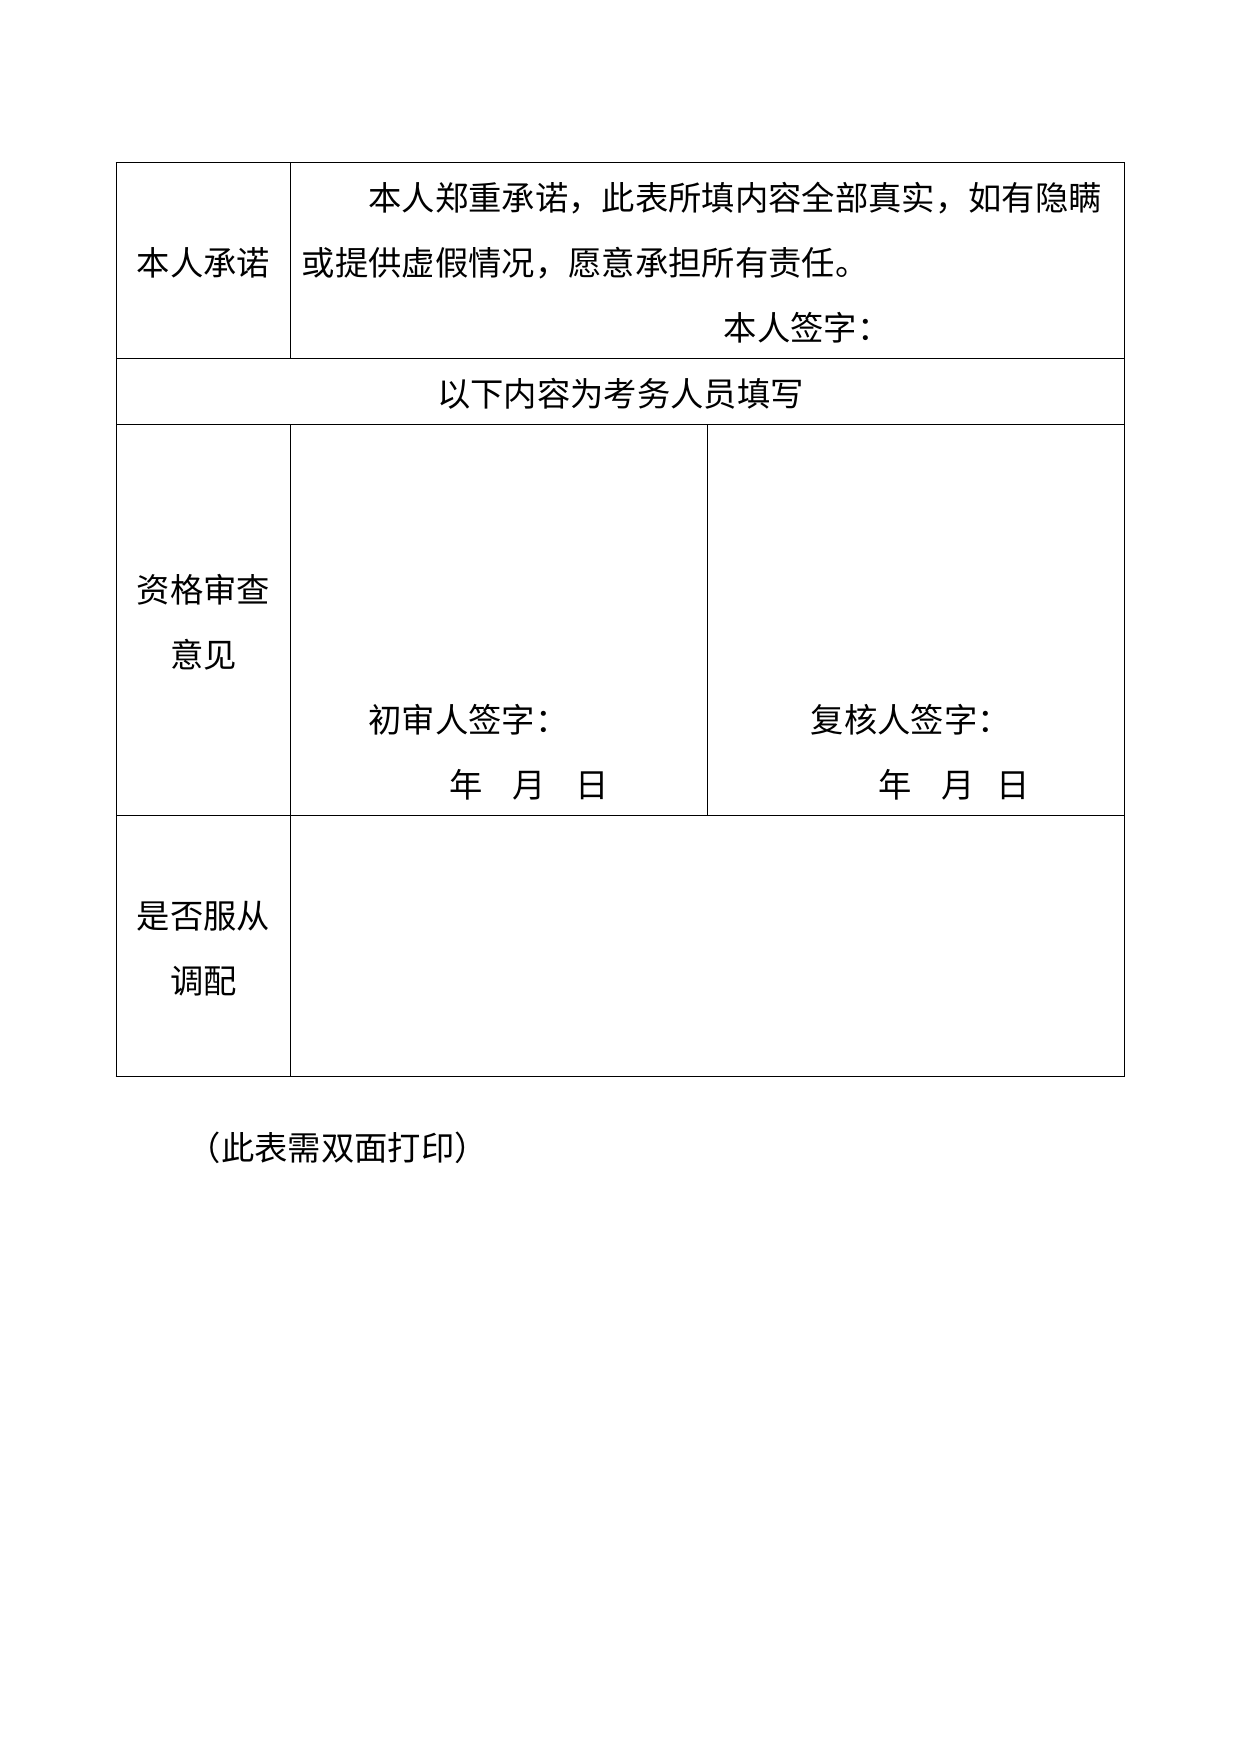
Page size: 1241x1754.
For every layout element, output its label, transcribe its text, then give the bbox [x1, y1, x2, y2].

table_cell 资格审查意见 [117, 425, 290, 815]
table_cell 以下内容为考务人员填写 [117, 359, 1124, 424]
table_cell 是否服从调配 [117, 816, 290, 1076]
table_cell 初审人签字： 年 月 日 [291, 425, 707, 815]
table_cell 本人承诺 [117, 163, 290, 358]
text （此表需双面打印） [187, 1113, 1053, 1178]
table_cell 本人郑重承诺，此表所填内容全部真实，如有隐瞒或提供虚假情况，愿意承担所有责任。 本人签字： [291, 163, 1124, 358]
table_cell 复核人签字： 年 月 日 [708, 425, 1124, 815]
table_cell [291, 816, 1124, 1076]
